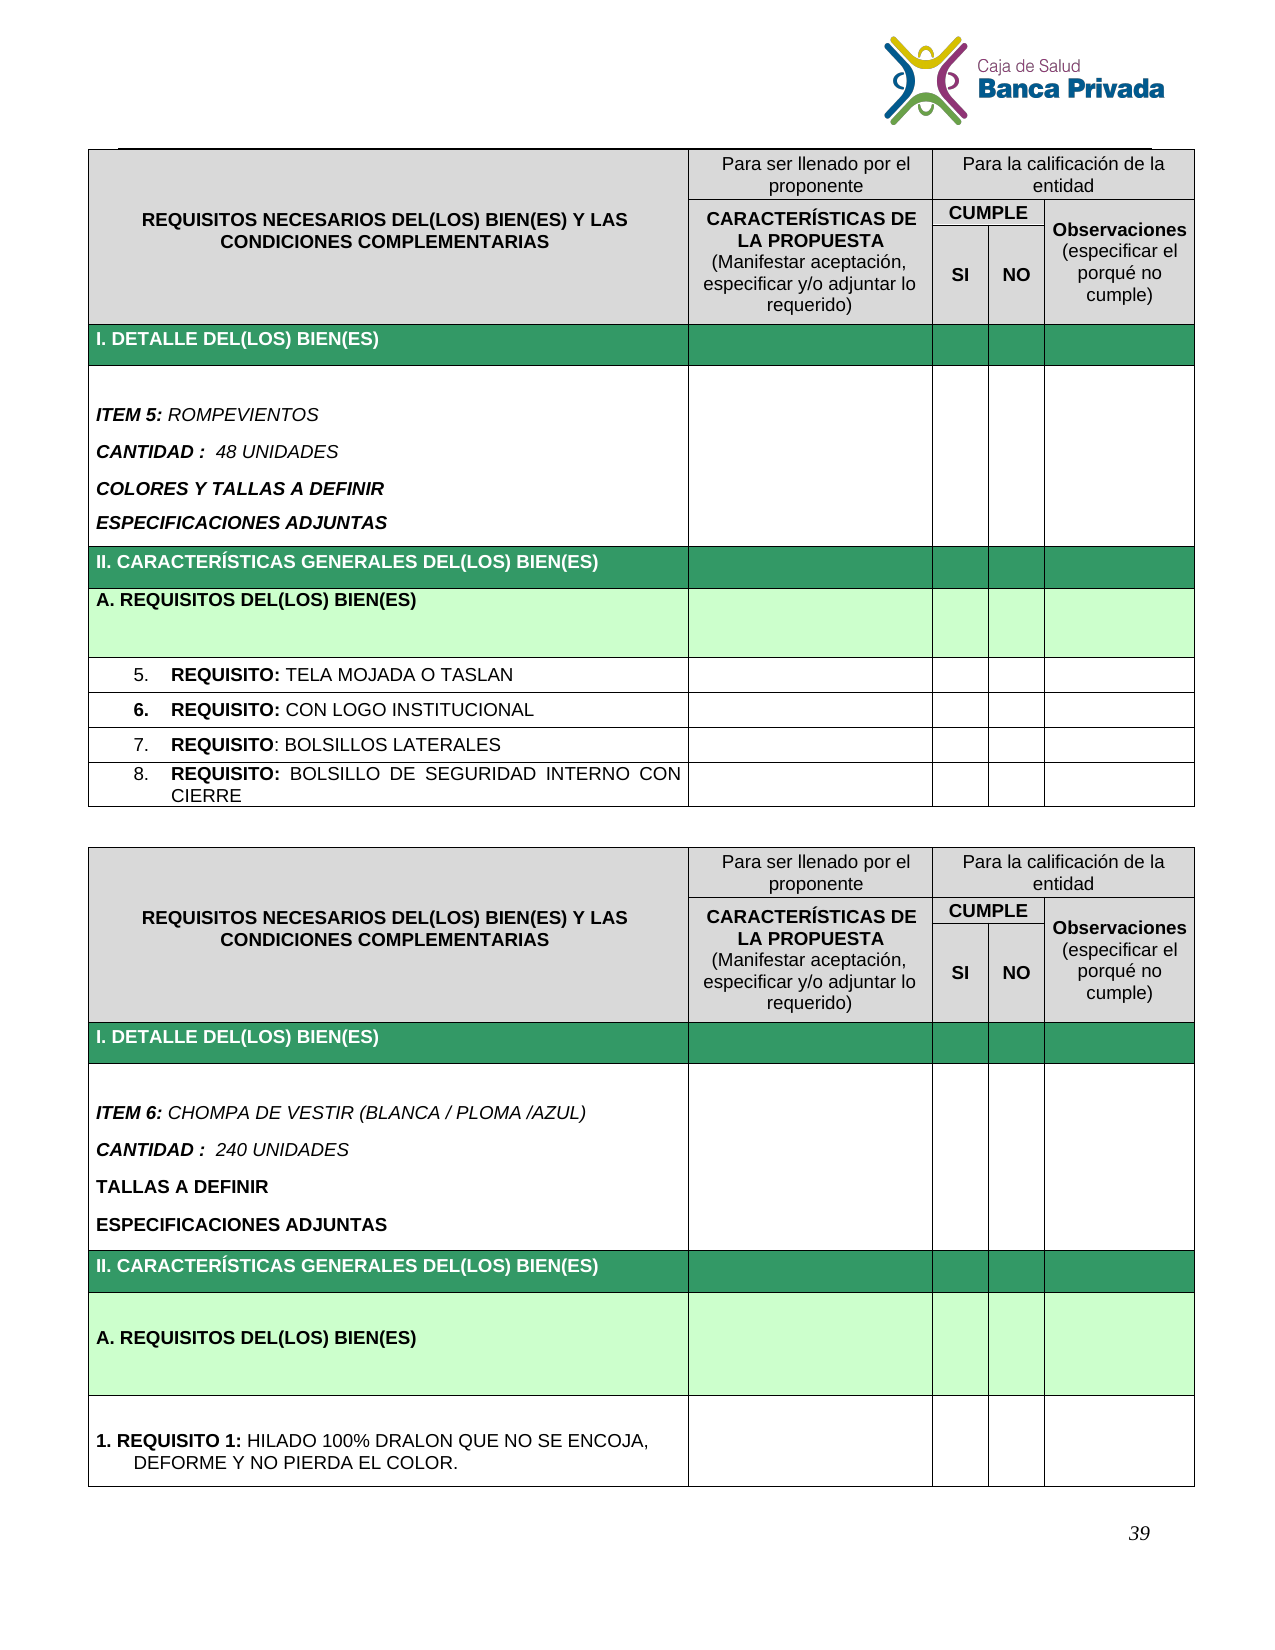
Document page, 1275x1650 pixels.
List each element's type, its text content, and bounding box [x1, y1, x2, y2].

table_cell [933, 693, 988, 727]
table_cell [689, 693, 932, 727]
table_cell NO [989, 924, 1044, 1022]
table_cell [689, 1251, 932, 1292]
table_cell [1045, 366, 1194, 546]
table_cell A. REQUISITOS DEL(LOS) BIEN(ES) [89, 1293, 688, 1395]
table_cell [933, 763, 988, 806]
table_header Para la calificación de la entidad [933, 150, 1194, 199]
table_cell [933, 325, 988, 365]
table_cell REQUISITO: BOLSILLO DE SEGURIDAD INTERNO CON CIERRE [89, 763, 688, 806]
table_cell [933, 728, 988, 762]
table_cell REQUISITO: BOLSILLOS LATERALES [89, 728, 688, 762]
table_cell [933, 658, 988, 692]
table_header Para ser llenado por el proponente [689, 150, 932, 199]
table_cell SI [933, 226, 988, 324]
table_header REQUISITOS NECESARIOS DEL(LOS) BIEN(ES) Y LAS CONDICIONES COMPLEMENTARIAS [89, 848, 688, 1022]
table_cell [989, 366, 1044, 546]
table_cell [1045, 589, 1194, 657]
table_cell [689, 1064, 932, 1250]
table_cell [989, 658, 1044, 692]
table_header Para la calificación de la entidad [933, 848, 1194, 897]
table_cell [1045, 547, 1194, 588]
table_cell I. DETALLE DEL(LOS) BIEN(ES) [89, 1023, 688, 1063]
table_cell [989, 1396, 1044, 1486]
table_cell [689, 366, 932, 546]
table_cell [933, 1064, 988, 1250]
table_cell [933, 1023, 988, 1063]
table_cell NO [989, 226, 1044, 324]
table_cell [933, 1251, 988, 1292]
table_cell [689, 1293, 932, 1395]
table_cell [933, 589, 988, 657]
table_cell CUMPLE [933, 898, 1044, 923]
table_cell CUMPLE [933, 200, 1044, 224]
table_cell Observaciones (especificar el porqué no cumple) [1045, 898, 1194, 1022]
table_cell [689, 325, 932, 365]
table_cell [989, 693, 1044, 727]
table_cell [1045, 728, 1194, 762]
table_cell 1. REQUISITO 1: HILADO 100% DRALON QUE NO SE ENCOJA, DEFORME Y NO PIERDA EL COLOR. [89, 1396, 688, 1486]
table_cell [989, 1064, 1044, 1250]
table_cell CARACTERÍSTICAS DE (Manifestar aceptación, especificar y/o adjuntar lo requerido) [689, 898, 932, 1022]
table_cell A. REQUISITOS DEL(LOS) BIEN(ES) [89, 589, 688, 657]
table_cell [689, 763, 932, 806]
table_cell ITEM 5: ROMPEVIENTOS CANTIDAD : 48 UNIDADES COLORES Y TALLAS A DEFINIR ESPECIFICACIONES ADJUNTAS [89, 366, 688, 546]
table_cell [933, 547, 988, 588]
table_cell [989, 589, 1044, 657]
table_cell II. CARACTERÍSTICAS GENERALES DEL(LOS) BIEN(ES) [89, 547, 688, 588]
table_cell [1045, 1023, 1194, 1063]
table_cell [1045, 763, 1194, 806]
table_cell [1045, 1293, 1194, 1395]
table_cell [1045, 325, 1194, 365]
table_cell REQUISITO: CON LOGO INSTITUCIONAL [89, 693, 688, 727]
table_cell [933, 1396, 988, 1486]
table_cell [689, 1396, 932, 1486]
table_cell Observaciones (especificar el porqué no cumple) [1045, 200, 1194, 324]
table_cell [989, 1251, 1044, 1292]
table_cell [689, 1023, 932, 1063]
table_cell [1045, 1064, 1194, 1250]
table_cell [933, 1293, 988, 1395]
table_cell SI [933, 924, 988, 1022]
table_cell ITEM 6: CHOMPA DE VESTIR (BLANCA / PLOMA /AZUL) CANTIDAD : 240 UNIDADES TALLAS A DEFINIR ESPECIFICACIONES ADJUNTAS [89, 1064, 688, 1250]
table_cell [989, 1293, 1044, 1395]
table_cell [689, 589, 932, 657]
table_cell [989, 325, 1044, 365]
table_cell [1045, 1251, 1194, 1292]
table_cell [689, 728, 932, 762]
table_cell [989, 547, 1044, 588]
table_cell [689, 658, 932, 692]
picture [873, 28, 1177, 135]
table_cell [1045, 1396, 1194, 1486]
table_cell CARACTERÍSTICAS DE (Manifestar aceptación, especificar y/o adjuntar lo requerido) [689, 200, 932, 324]
table_cell [989, 763, 1044, 806]
table_cell REQUISITO: TELA MOJADA O TASLAN [89, 658, 688, 692]
table_cell [989, 1023, 1044, 1063]
table_cell [1045, 658, 1194, 692]
table_cell [689, 547, 932, 588]
table_cell I. DETALLE DEL(LOS) BIEN(ES) [89, 325, 688, 365]
table_cell [1045, 693, 1194, 727]
table_header REQUISITOS NECESARIOS DEL(LOS) BIEN(ES) Y LAS CONDICIONES COMPLEMENTARIAS [89, 150, 688, 324]
table_header Para ser llenado por el proponente [689, 848, 932, 897]
table_cell II. CARACTERÍSTICAS GENERALES DEL(LOS) BIEN(ES) [89, 1251, 688, 1292]
table_cell [933, 366, 988, 546]
table_cell [989, 728, 1044, 762]
